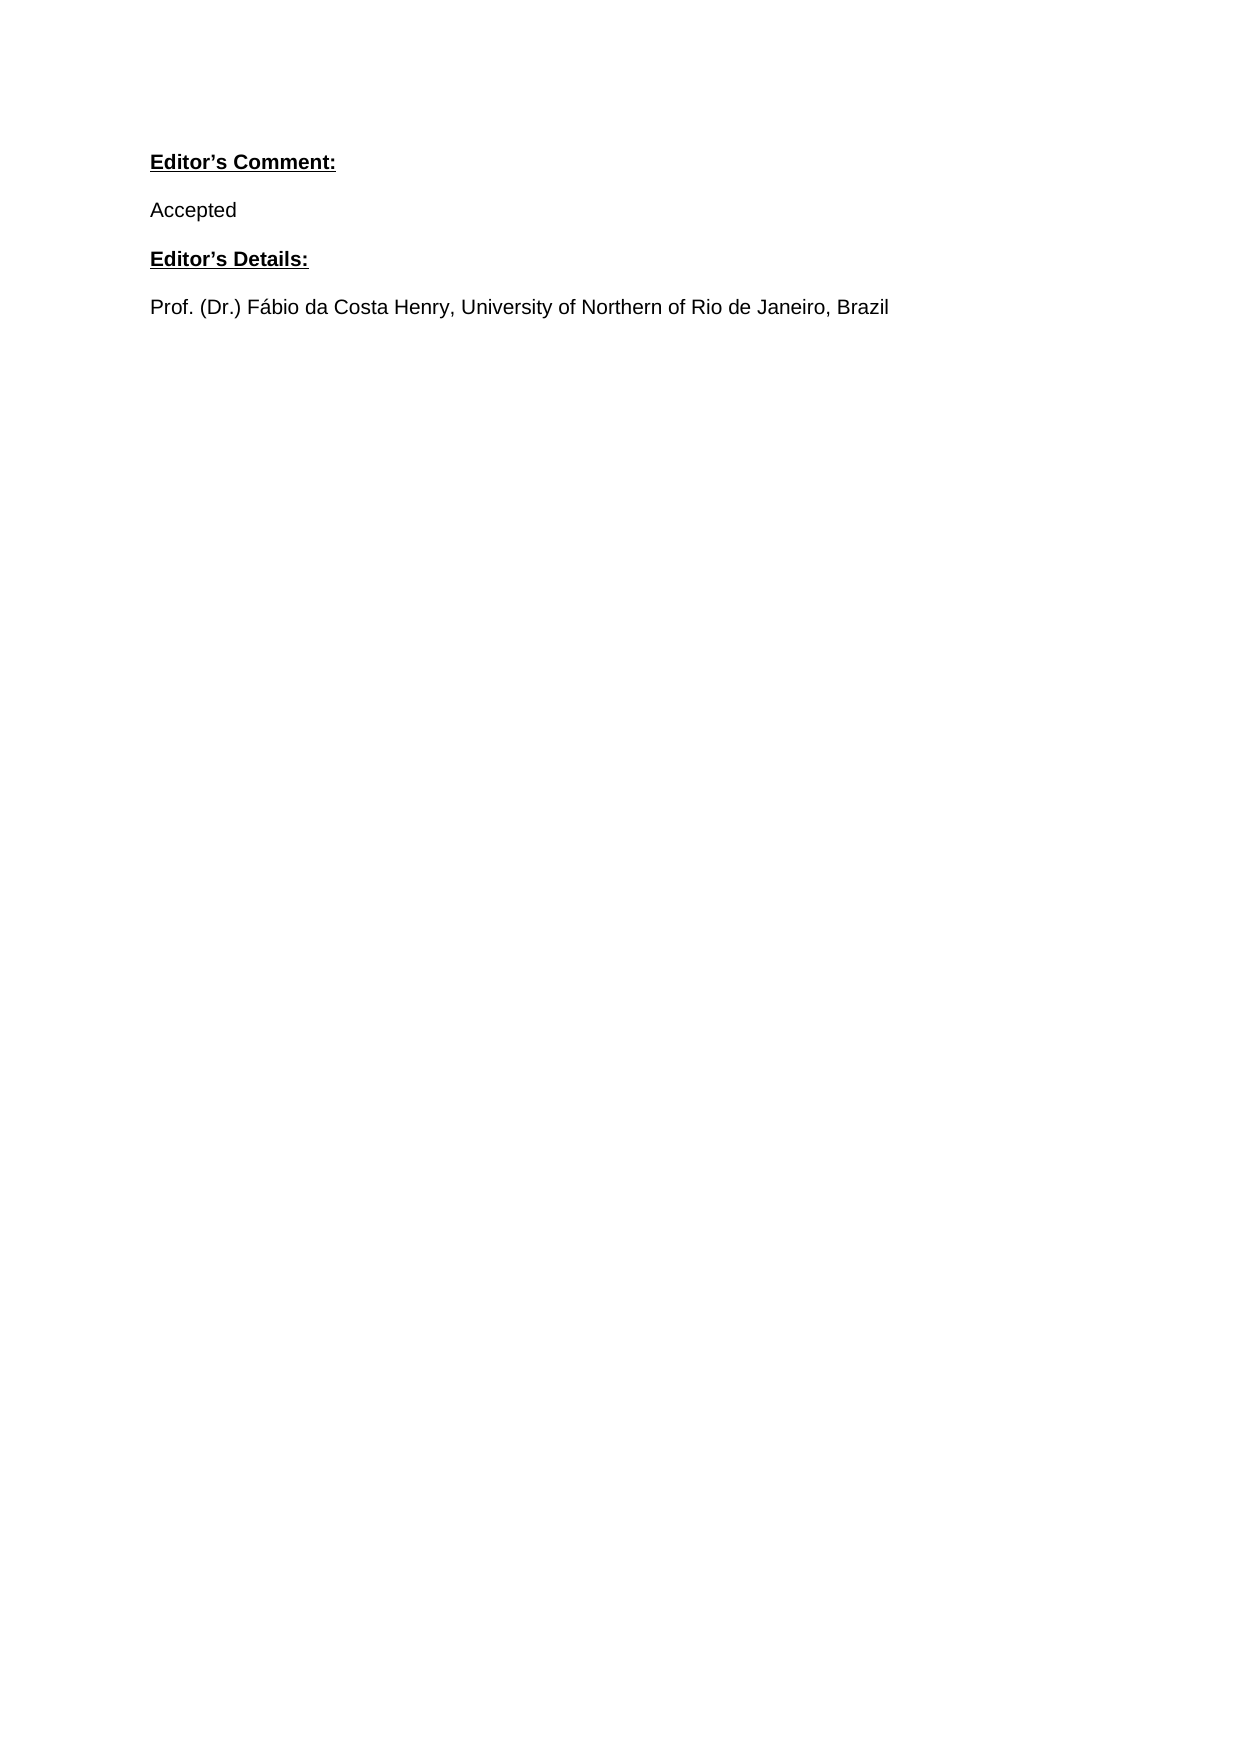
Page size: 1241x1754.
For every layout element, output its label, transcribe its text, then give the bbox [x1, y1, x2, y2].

text Prof. (Dr.) Fábio da Costa Henry, University of Northern of Rio de Janeiro, Brazil [150, 295, 1090, 319]
text Editor’s Details: [150, 247, 1090, 271]
text Editor’s Comment: [150, 150, 1090, 174]
text Accepted [150, 198, 1090, 222]
